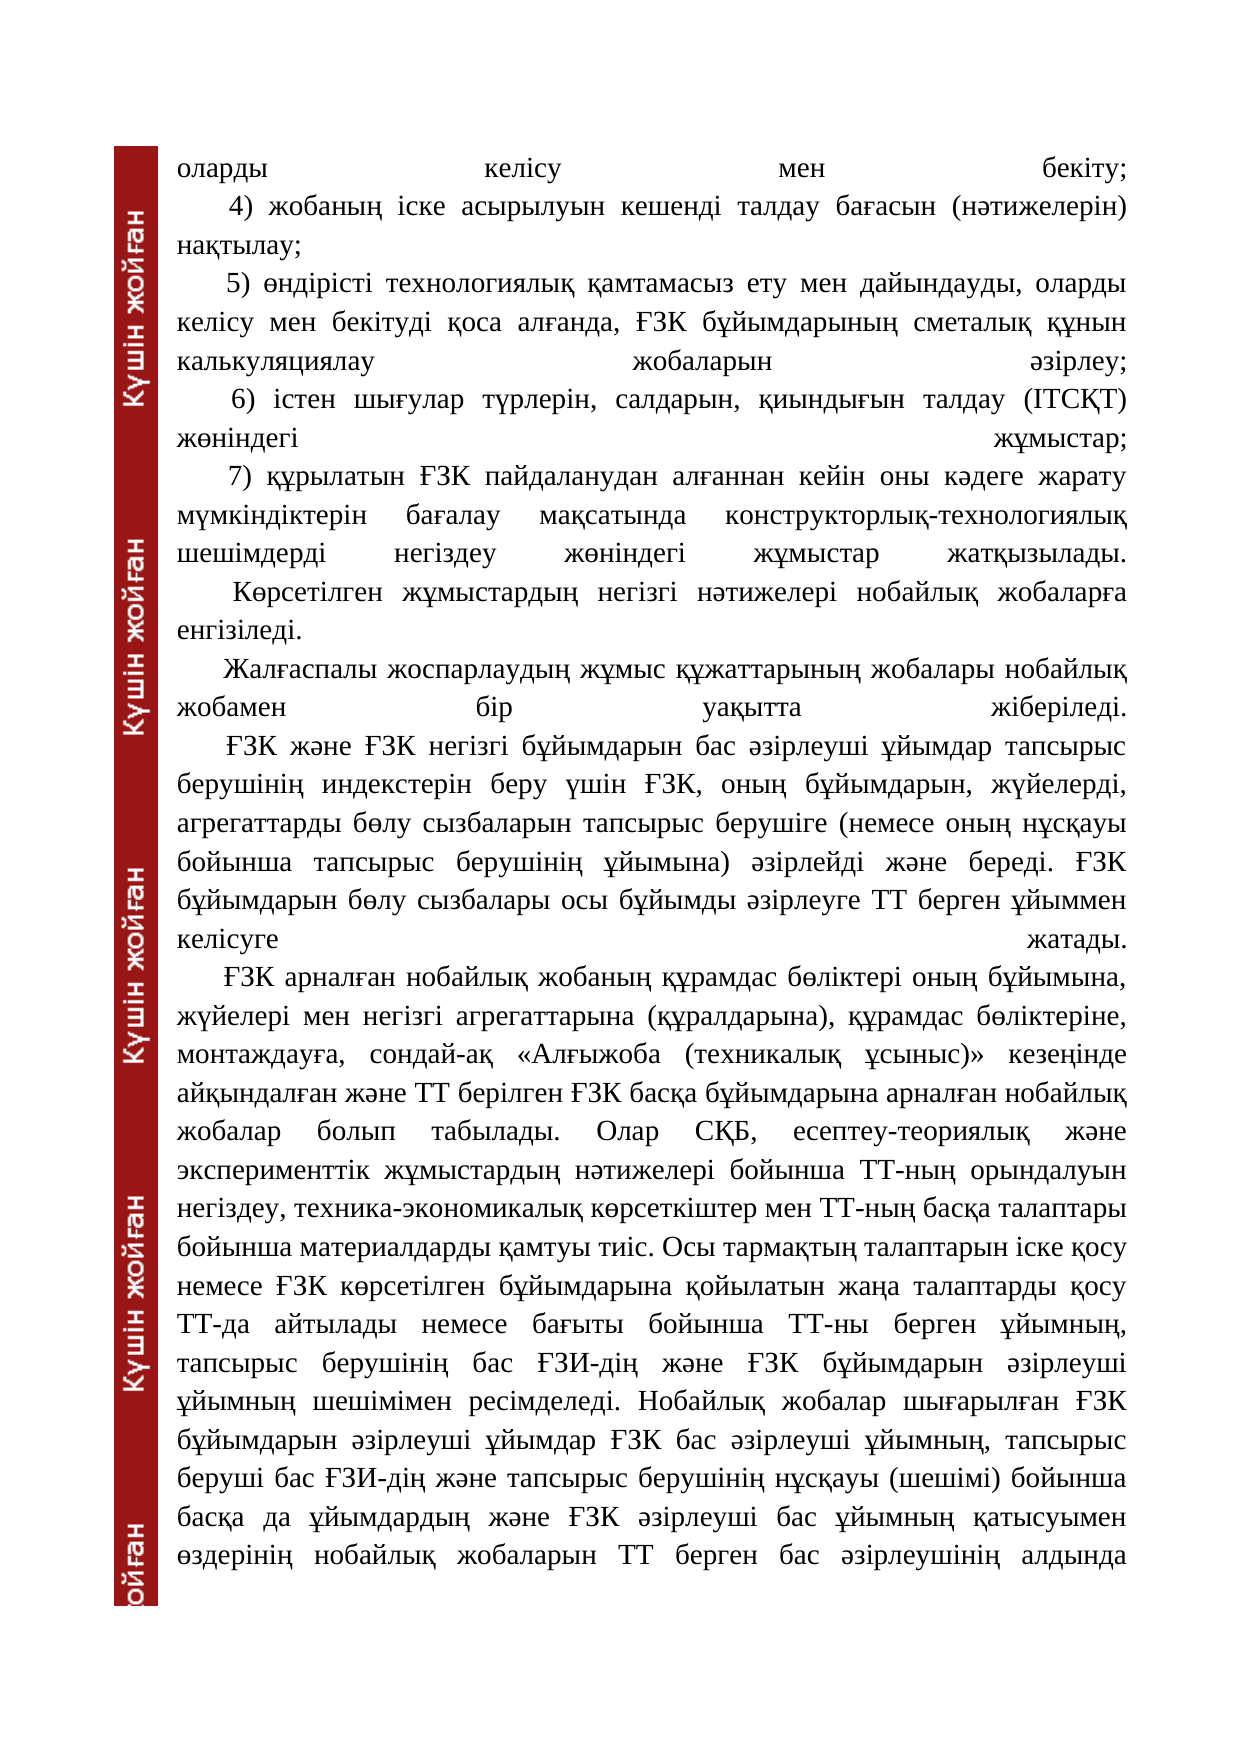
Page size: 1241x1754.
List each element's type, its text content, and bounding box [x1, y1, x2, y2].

picture [114, 1571, 158, 1606]
picture [114, 146, 158, 150]
